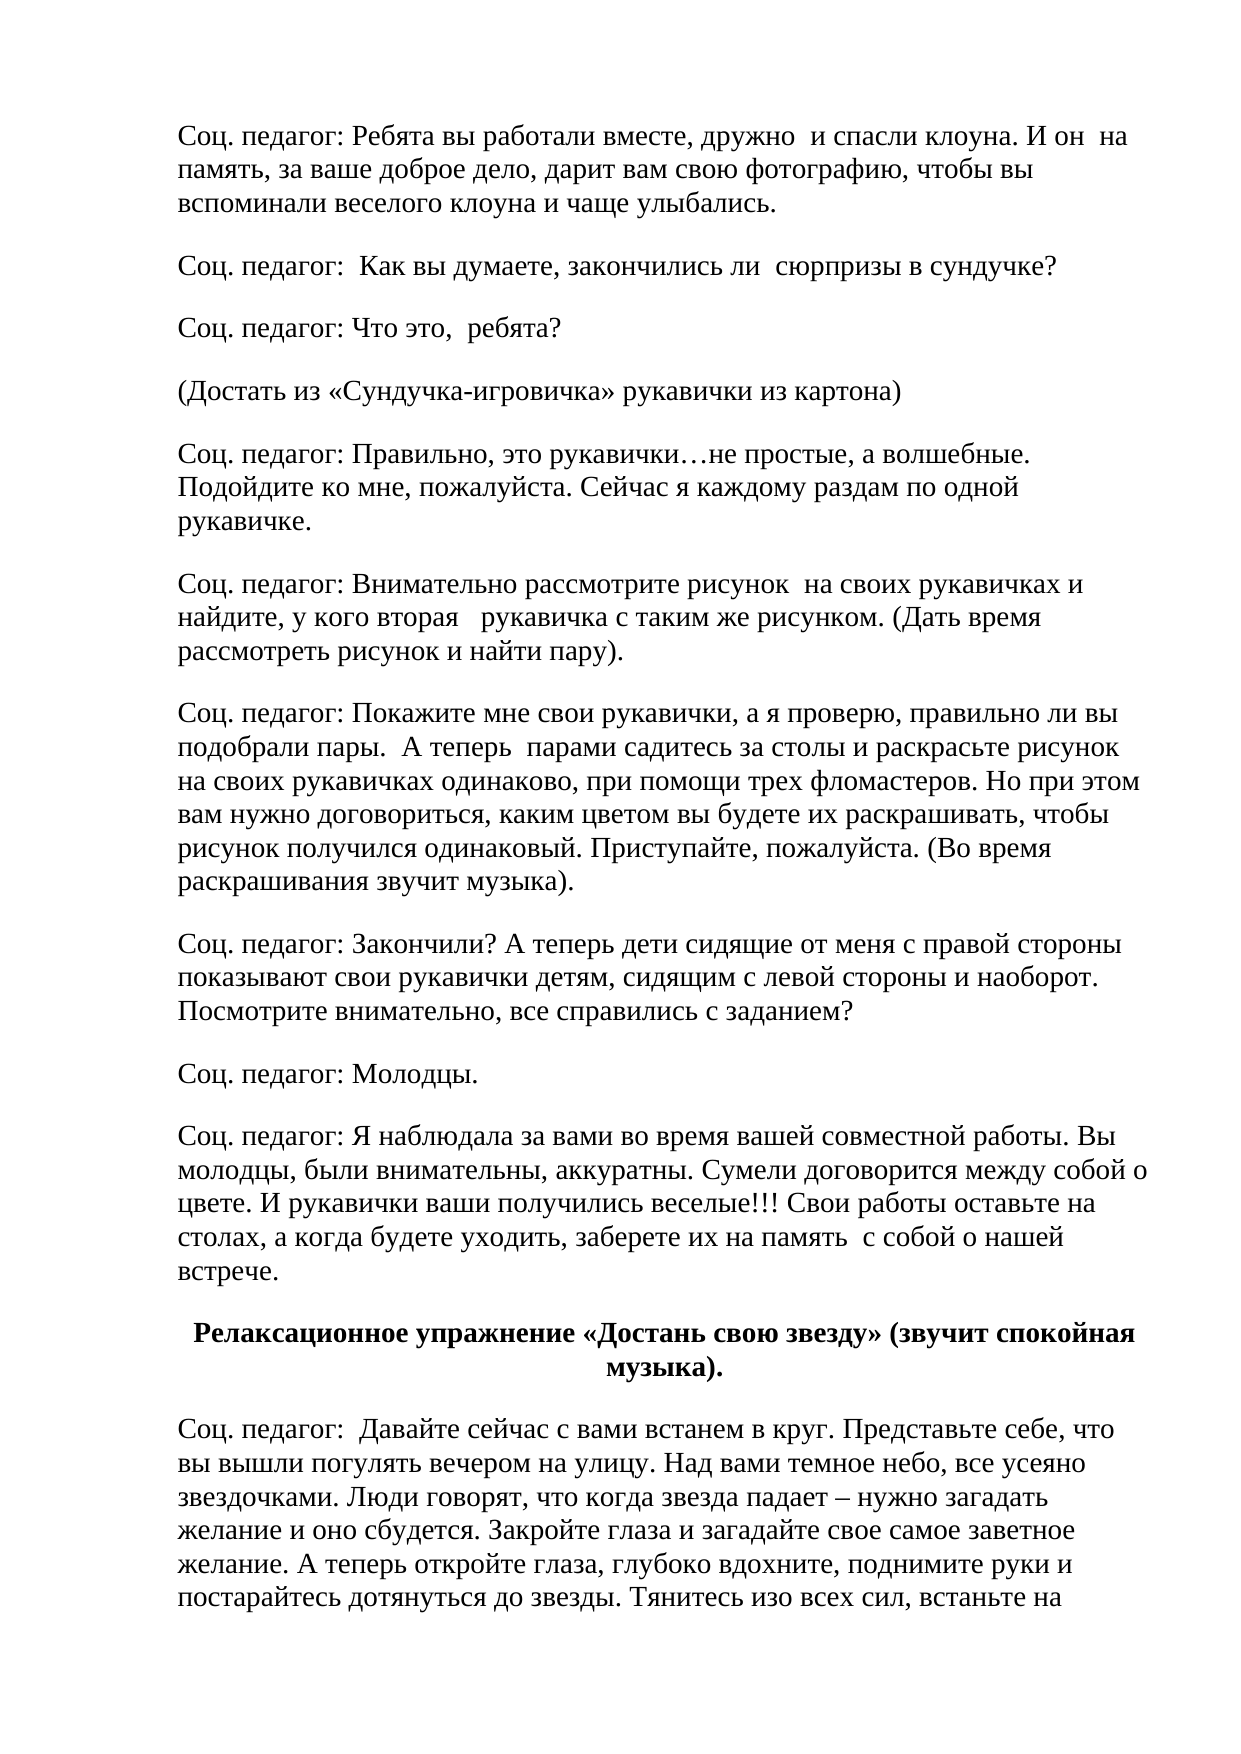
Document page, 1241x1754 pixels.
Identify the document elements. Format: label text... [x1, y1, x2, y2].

text Соц. педагог: Внимательно рассмотрите рисунок на своих рукавичках и найдите, у кого вторая рукавичка с таким же рисунком. (Дать время рассмотреть рисунок и найти пару). [177, 566, 1152, 666]
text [177, 1412, 1152, 1613]
text (Достать из «Сундучка-игровичка» рукавички из картона) [177, 373, 1152, 407]
text Соц. педагог: Закончили? А теперь дети сидящие от меня с правой стороны показывают свои рукавички детям, сидящим с левой стороны и наоборот. Посмотрите внимательно, все справились с заданием? [177, 926, 1152, 1027]
text Соц. педагог: Ребята вы работали вместе, дружно и спасли клоуна. И он на память, за ваше доброе дело, дарит вам свою фотографию, чтобы вы вспоминали веселого клоуна и чаще улыбались. [177, 118, 1152, 219]
text Соц. педагог: Как вы думаете, закончились ли сюрпризы в сундучке? [177, 248, 1152, 281]
text Релаксационное упражнение «Достань свою звезду» (звучит спокойная музыка). [177, 1315, 1152, 1382]
text Соц. педагог: Молодцы. [177, 1056, 1152, 1089]
text Соц. педагог: Что это, ребята? [177, 311, 1152, 344]
text Соц. педагог: Покажите мне свои рукавички, а я проверю, правильно ли вы подобрали пары. А теперь парами садитесь за столы и раскрасьте рисунок на своих рукавичках одинаково, при помощи трех фломастеров. Но при этом вам нужно договориться, каким цветом вы будете их раскрашивать, чтобы рисунок получился одинаковый. Приступайте, пожалуйста. (Во время раскрашивания звучит музыка). [177, 696, 1152, 897]
text Соц. педагог: Правильно, это рукавички…не простые, а волшебные. Подойдите ко мне, пожалуйста. Сейчас я каждому раздам по одной рукавичке. [177, 436, 1152, 537]
text Соц. педагог: Я наблюдала за вами во время вашей совместной работы. Вы молодцы, были внимательны, аккуратны. Сумели договорится между собой о цвете. И рукавички ваши получились веселые!!! Свои работы оставьте на столах, а когда будете уходить, заберете их на память с собой о нашей встрече. [177, 1118, 1152, 1286]
